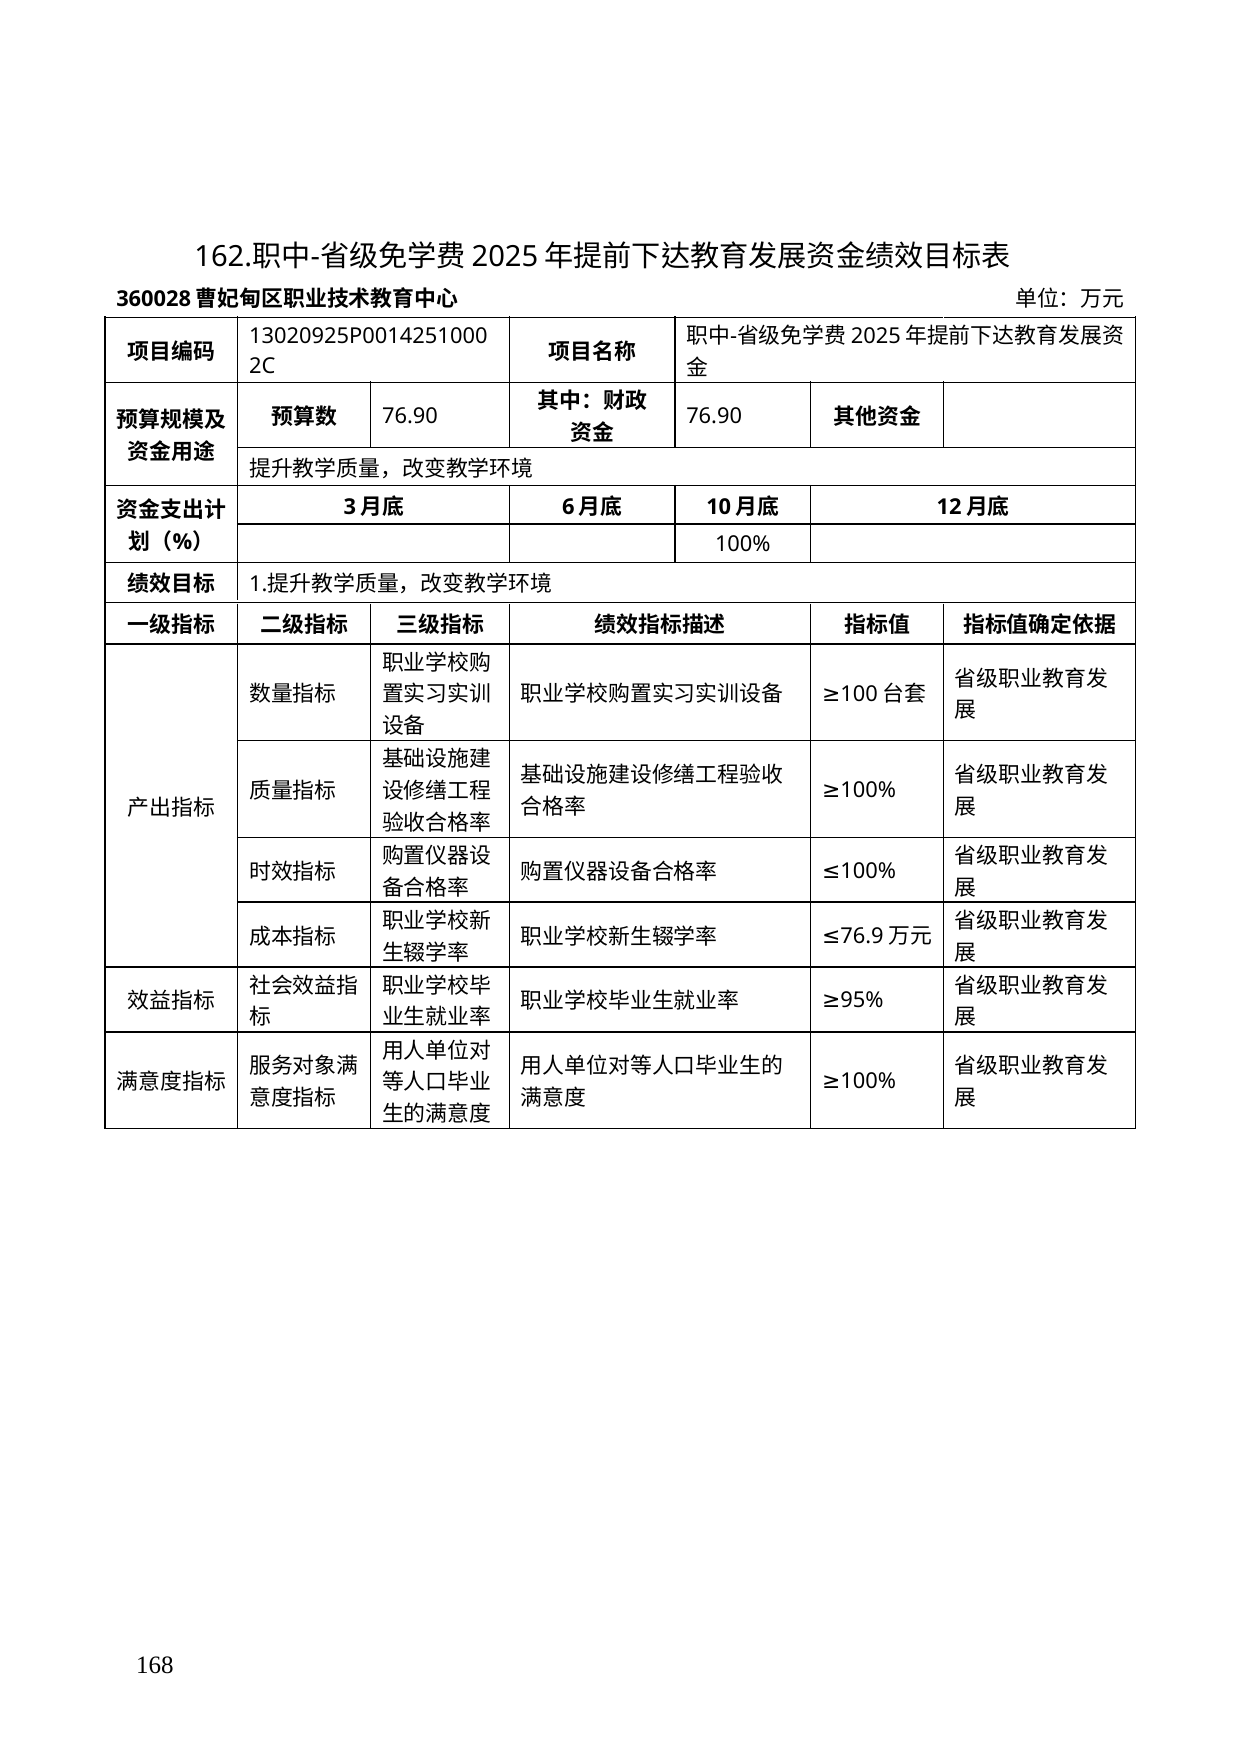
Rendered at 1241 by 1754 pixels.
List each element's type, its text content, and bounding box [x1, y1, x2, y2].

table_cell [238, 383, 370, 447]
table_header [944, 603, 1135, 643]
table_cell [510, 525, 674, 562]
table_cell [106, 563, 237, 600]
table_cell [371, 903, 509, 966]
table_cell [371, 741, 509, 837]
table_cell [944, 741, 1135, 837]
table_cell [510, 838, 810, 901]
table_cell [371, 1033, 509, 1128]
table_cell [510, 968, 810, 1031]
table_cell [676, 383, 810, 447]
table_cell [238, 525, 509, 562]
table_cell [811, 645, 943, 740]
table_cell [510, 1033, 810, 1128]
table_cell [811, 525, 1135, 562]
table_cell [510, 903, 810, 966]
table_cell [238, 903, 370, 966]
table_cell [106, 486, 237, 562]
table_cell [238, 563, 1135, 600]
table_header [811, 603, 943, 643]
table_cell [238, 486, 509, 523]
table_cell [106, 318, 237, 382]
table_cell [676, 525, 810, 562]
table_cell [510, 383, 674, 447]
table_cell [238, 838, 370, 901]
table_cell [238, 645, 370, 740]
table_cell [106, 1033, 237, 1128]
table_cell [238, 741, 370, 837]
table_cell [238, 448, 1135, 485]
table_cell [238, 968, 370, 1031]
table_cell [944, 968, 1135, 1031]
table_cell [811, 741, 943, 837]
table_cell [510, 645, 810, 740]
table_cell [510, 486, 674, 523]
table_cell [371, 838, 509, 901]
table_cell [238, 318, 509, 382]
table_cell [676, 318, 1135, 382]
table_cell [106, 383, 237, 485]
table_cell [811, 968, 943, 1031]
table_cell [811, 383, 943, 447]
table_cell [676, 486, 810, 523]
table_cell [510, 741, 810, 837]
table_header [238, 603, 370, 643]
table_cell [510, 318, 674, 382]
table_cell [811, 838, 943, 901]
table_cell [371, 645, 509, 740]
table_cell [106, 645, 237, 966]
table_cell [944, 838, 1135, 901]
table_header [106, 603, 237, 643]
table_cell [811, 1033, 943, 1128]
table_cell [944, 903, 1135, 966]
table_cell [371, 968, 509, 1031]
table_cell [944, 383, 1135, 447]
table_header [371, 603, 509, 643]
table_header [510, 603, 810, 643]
text 162.职中-省级免学费2025年提前下达教育发展资金绩效目标表 [136, 235, 1104, 275]
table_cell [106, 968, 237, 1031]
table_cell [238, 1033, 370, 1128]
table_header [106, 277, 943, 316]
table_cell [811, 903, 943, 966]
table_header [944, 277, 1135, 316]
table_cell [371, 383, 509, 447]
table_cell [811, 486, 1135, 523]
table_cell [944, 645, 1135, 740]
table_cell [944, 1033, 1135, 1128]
